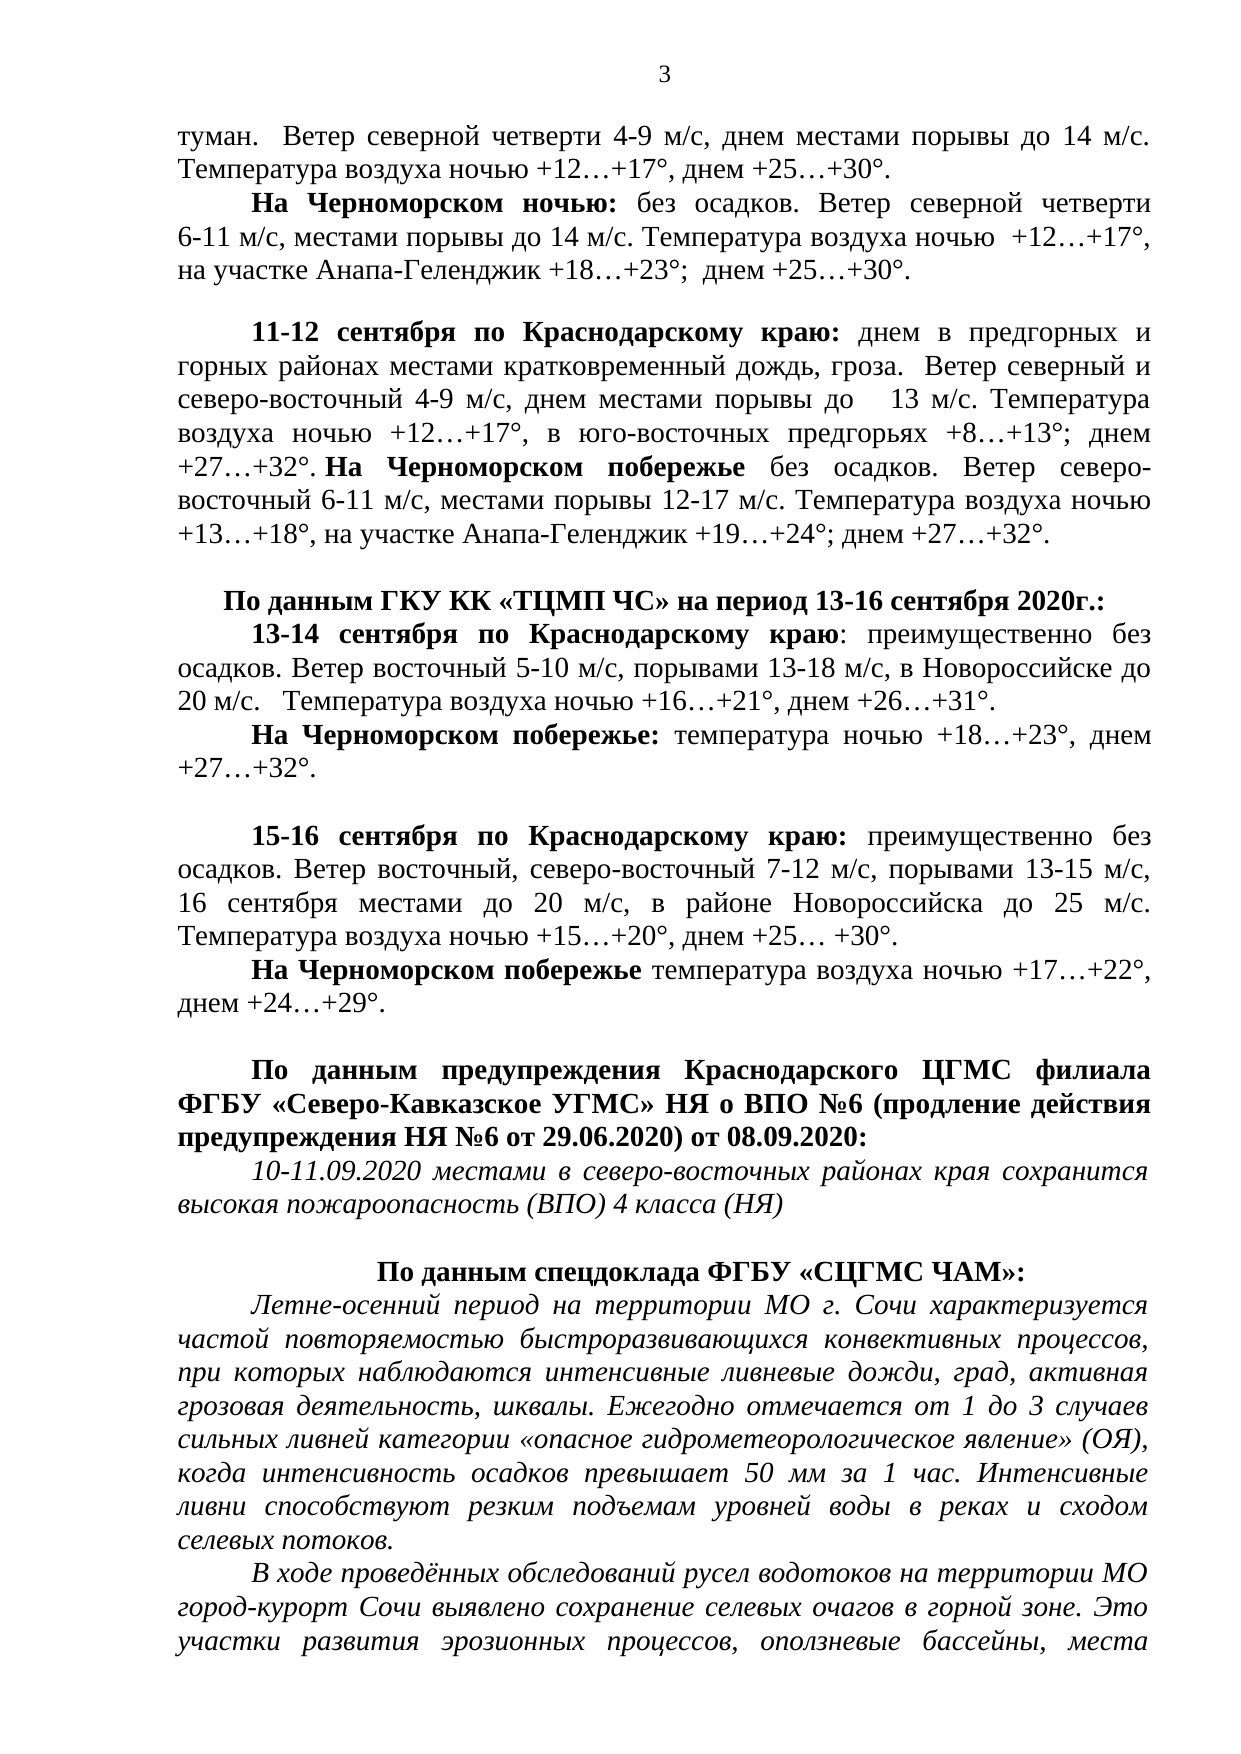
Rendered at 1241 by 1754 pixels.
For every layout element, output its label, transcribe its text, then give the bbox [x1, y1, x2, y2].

text На Черноморском ночью: без осадков. Ветер северной четверти 6-11 м/с, местами порывы до 14 м/с. Температура воздуха ночью +12…+17°, на участке Анапа-Геленджик +18…+23°; днем +25…+30°. [177, 185, 1152, 286]
text По данным спецдоклада ФГБУ «СЦГМС ЧАМ»: [177, 1254, 1152, 1287]
text Летне-осенний период на территории МО г. Сочи характеризуется частой повторяемостью быстроразвивающихся конвективных процессов, при которых наблюдаются интенсивные ливневые дожди, град, активная грозовая деятельность, шквалы. Ежегодно отмечается от 1 до 3 случаев сильных ливней категории «опасное гидрометеорологическое явление» (ОЯ), когда интенсивность осадков превышает 50 мм за 1 час. Интенсивные ливни способствуют резким подъемам уровней воды в реках и сходом селевых потоков. [177, 1287, 1152, 1556]
text 10-11.09.2020 местами в северо-восточных районах края сохранится высокая пожароопасность (ВПО) 4 класса (НЯ) [177, 1153, 1152, 1220]
text 13-14 сентября по Краснодарскому краю: преимущественно без осадков. Ветер восточный 5-10 м/с, порывами 13-18 м/с, в Новороссийске до 20 м/с. Температура воздуха ночью +16…+21°, днем +26…+31°. [177, 616, 1152, 717]
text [177, 1556, 1152, 1656]
text На Черноморском побережье: температура ночью +18…+23°, днем +27…+32°. [177, 717, 1152, 784]
text 15-16 сентября по Краснодарскому краю: преимущественно без осадков. Ветер восточный, северо-восточный 7-12 м/с, порывами 13-15 м/с, 16 сентября местами до 20 м/с, в районе Новороссийска до 25 м/с. Температура воздуха ночью +15…+20°, днем +25… +30°. [177, 818, 1152, 952]
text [177, 118, 1152, 185]
text 11-12 сентября по Краснодарскому краю: днем в предгорных и горных районах местами кратковременный дождь, гроза. Ветер северный и северо-восточный 4-9 м/с, днем местами порывы до 13 м/с. Температура воздуха ночью +12…+17°, в юго-восточных предгорьях +8…+13°; днем +27…+32°. На Черноморском побережье без осадков. Ветер северо-восточный 6-11 м/с, местами порывы 12-17 м/с. Температура воздуха ночью +13…+18°, на участке Анапа-Геленджик +19…+24°; днем +27…+32°. [177, 314, 1152, 549]
text По данным ГКУ КК «ТЦМП ЧС» на период 13-16 сентября 2020г.: [177, 583, 1152, 616]
text На Черноморском побережье температура воздуха ночью +17…+22°, днем +24…+29°. [177, 952, 1152, 1019]
text По данным предупреждения Краснодарского ЦГМС филиала ФГБУ «Северо-Кавказское УГМС» НЯ о ВПО №6 (продление действия предупреждения НЯ №6 от 29.06.2020) от 08.09.2020: [177, 1052, 1152, 1153]
